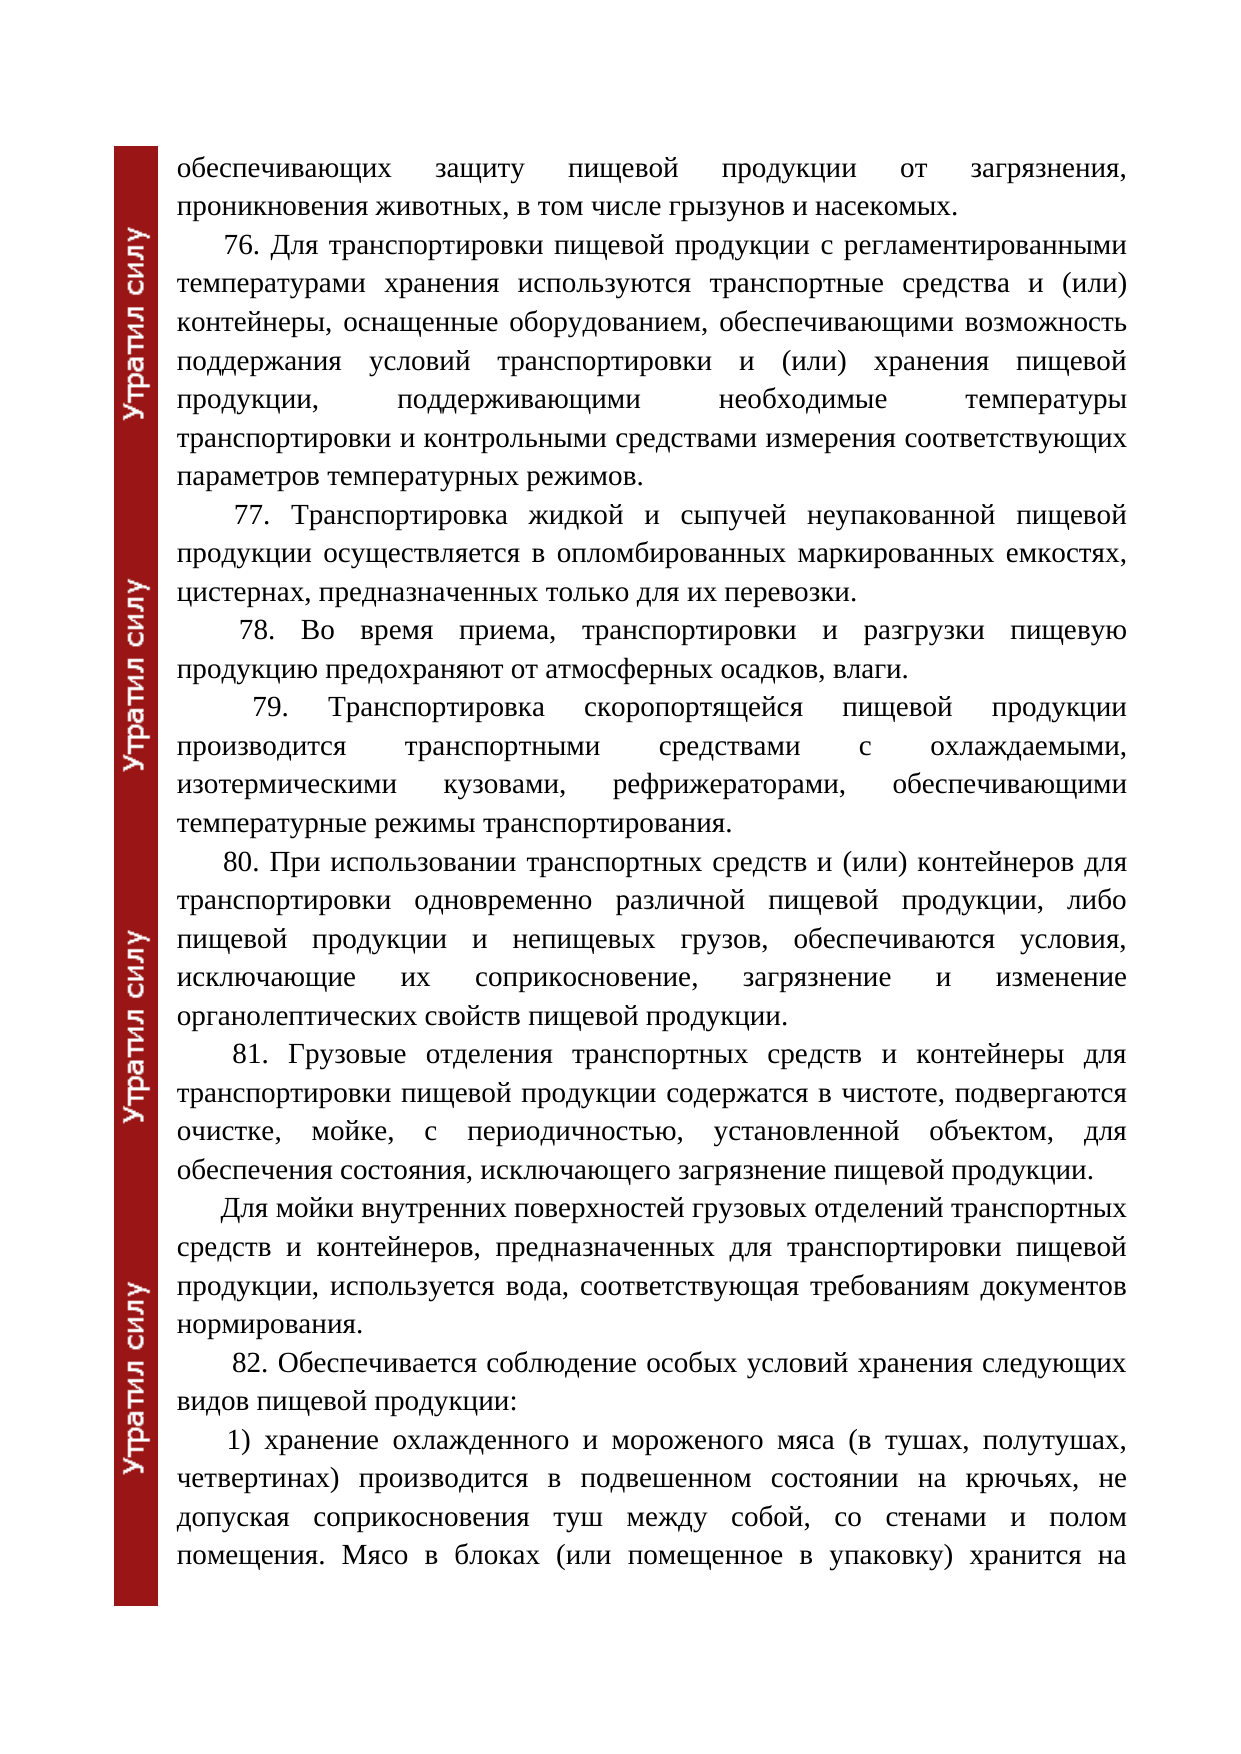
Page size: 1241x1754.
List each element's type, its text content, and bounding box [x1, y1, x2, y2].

picture [114, 1571, 158, 1606]
text 78. Во время приема, транспортировки и разгрузки пищевую продукцию предохраняют от атмосферных осадков, влаги. [112, 612, 1128, 684]
text 80. При использовании транспортных средств и (или) контейнеров для транспортировки одновременно различной пищевой продукции, либо пищевой продукции и непищевых грузов, обеспечиваются условия, исключающие их соприкосновение, загрязнение и изменение органолептических свойств пищевой продукции. [112, 844, 1128, 1031]
text Для мойки внутренних поверхностей грузовых отделений транспортных средств и контейнеров, предназначенных для транспортировки пищевой продукции, используется вода, соответствующая требованиям документов нормирования. [112, 1191, 1128, 1340]
text 77. Транспортировка жидкой и сыпучей неупакованной пищевой продукции осуществляется в опломбированных маркированных емкостях, цистернах, предназначенных только для их перевозки. [112, 497, 1128, 607]
picture [114, 1340, 158, 1345]
picture [114, 684, 158, 689]
text 82. Обеспечивается соблюдение особых условий хранения следующих видов пищевой продукции: [112, 1345, 1128, 1417]
picture [114, 222, 158, 227]
text 79. Транспортировка скоропортящейся пищевой продукции производится транспортными средствами с охлаждаемыми, изотермическими кузовами, рефрижераторами, обеспечивающими температурные режимы транспортирования. [112, 689, 1128, 839]
picture [114, 146, 158, 150]
text 81. Грузовые отделения транспортных средств и контейнеры для транспортировки пищевой продукции содержатся в чистоте, подвергаются очистке, мойке, с периодичностью, установленной объектом, для обеспечения состояния, исключающего загрязнение пищевой продукции. [112, 1036, 1128, 1186]
picture [114, 1417, 158, 1422]
picture [114, 1031, 158, 1036]
text 76. Для транспортировки пищевой продукции с регламентированными температурами хранения используются транспортные средства и (или) контейнеры, оснащенные оборудованием, обеспечивающими возможность поддержания условий транспортировки и (или) хранения пищевой продукции, поддерживающими необходимые температуры транспортировки и контрольными средствами измерения соответствующих параметров температурных режимов. [112, 227, 1128, 492]
picture [114, 492, 158, 497]
picture [114, 839, 158, 844]
picture [114, 607, 158, 612]
picture [114, 1186, 158, 1191]
